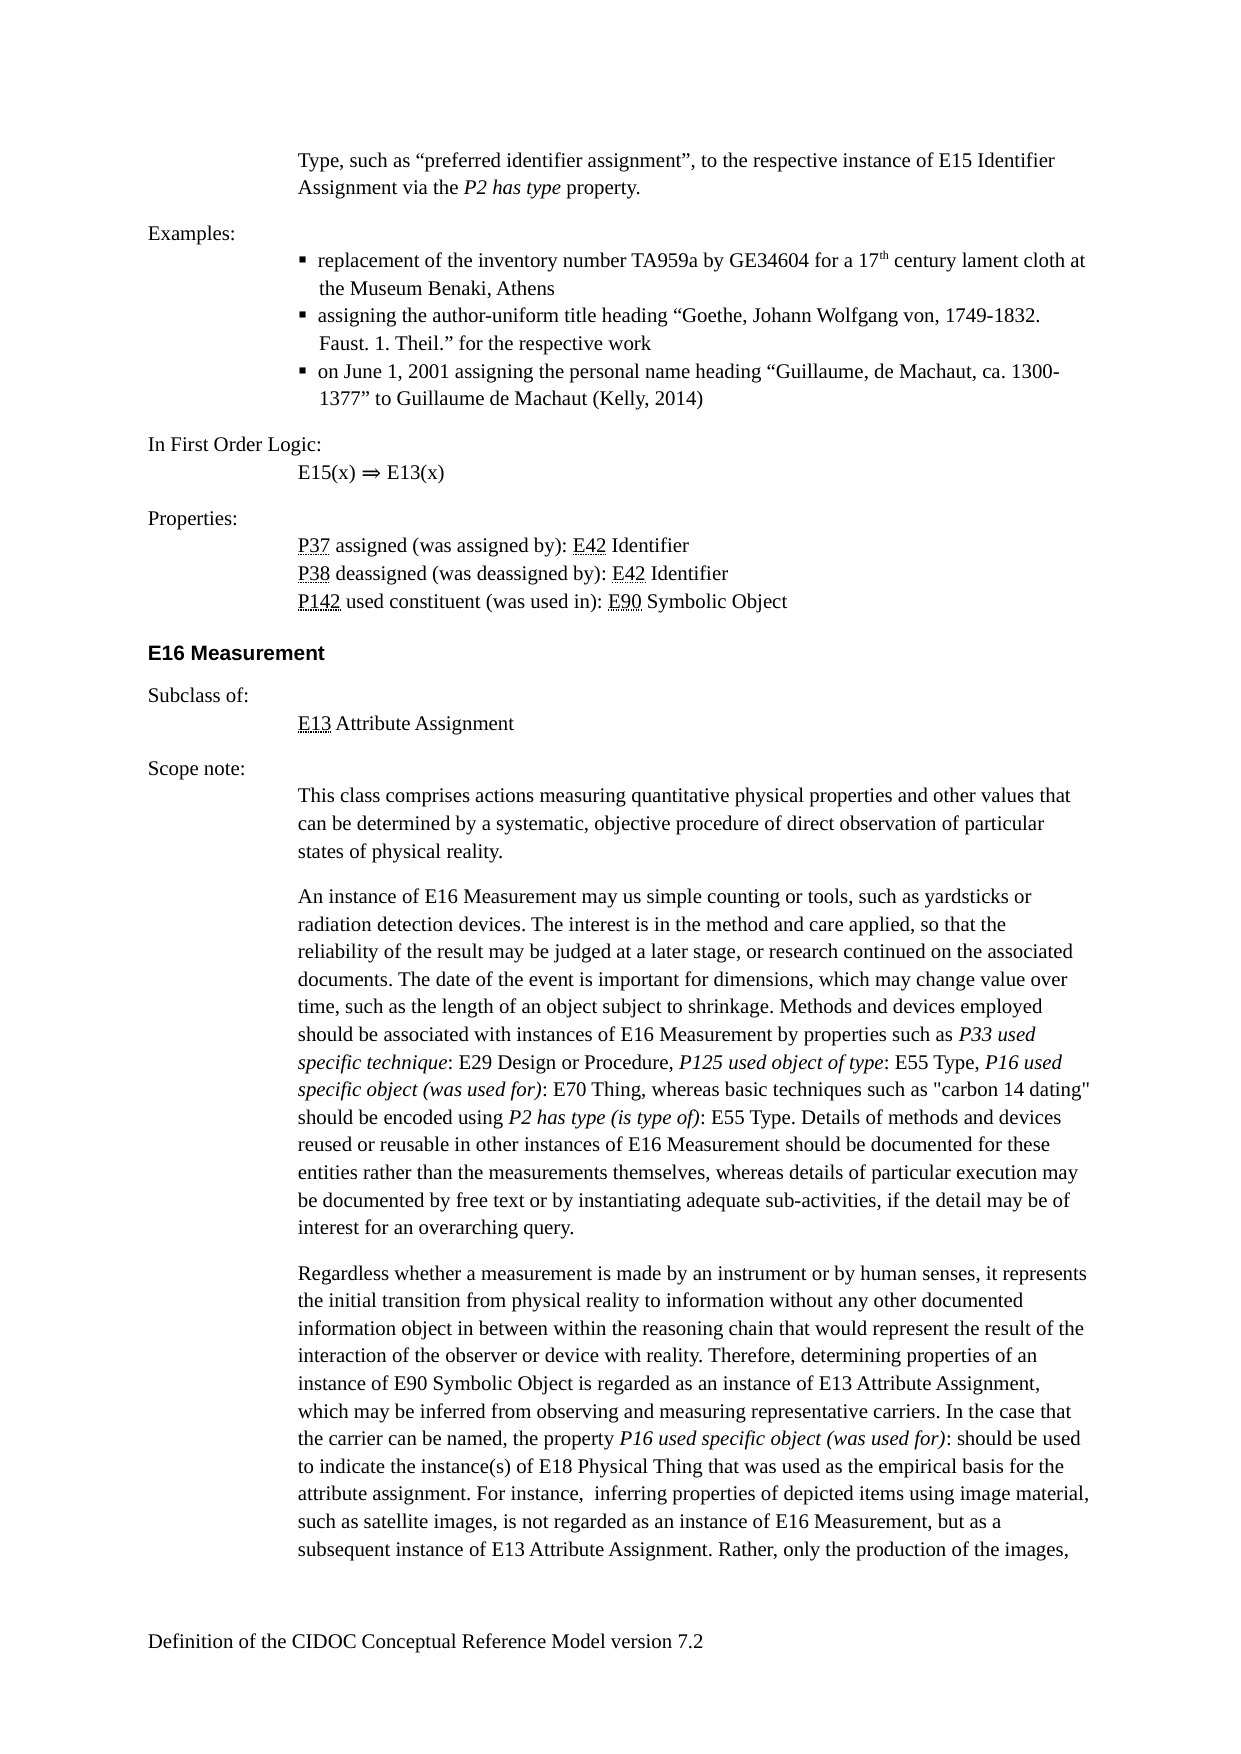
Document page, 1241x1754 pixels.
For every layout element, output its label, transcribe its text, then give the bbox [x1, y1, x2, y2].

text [298, 148, 1092, 199]
list on June 1, 2001 assigning the personal name heading “Guillaume, de Machaut, ca. 1300-1377” to Guillaume de Machaut (Kelly, 2014) [298, 359, 1092, 410]
text P37 assigned (was assigned by): E42 Identifier [298, 533, 1092, 557]
text E16 Measurement [148, 641, 1092, 665]
list assigning the author-uniform title heading “Goethe, Johann Wolfgang von, 1749-1832. Faust. 1. Theil.” for the respective work [298, 303, 1092, 355]
text Examples: [148, 221, 1092, 245]
text E15(x) ⇒ E13(x) [298, 459, 1092, 484]
list replacement of the inventory number TA959a by GE34604 for a 17th century lament cloth at the Museum Benaki, Athens [298, 248, 1092, 300]
text P142 used constituent (was used in): E90 Symbolic Object [298, 589, 1092, 613]
text Subclass of: [148, 683, 1092, 707]
text Scope note: [148, 756, 1092, 780]
text In First Order Logic: [148, 432, 1092, 456]
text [298, 1261, 1092, 1561]
text This class comprises actions measuring quantitative physical properties and other values that can be determined by a systematic, objective procedure of direct observation of particular states of physical reality. [298, 783, 1092, 863]
text P38 deassigned (was deassigned by): E42 Identifier [298, 561, 1092, 585]
text An instance of E16 Measurement may us simple counting or tools, such as yardsticks or radiation detection devices. The interest is in the method and care applied, so that the reliability of the result may be judged at a later stage, or research continued on the associated documents. The date of the event is important for dimensions, which may change value over time, such as the length of an object subject to shrinkage. Methods and devices employed should be associated with instances of E16 Measurement by properties such as P33 used specific technique: E29 Design or Procedure, P125 used object of type: E55 Type, P16 used specific object (was used for): E70 Thing, whereas basic techniques such as "carbon 14 dating" should be encoded using P2 has type (is type of): E55 Type. Details of methods and devices reused or reusable in other instances of E16 Measurement should be documented for these entities rather than the measurements themselves, whereas details of particular execution may be documented by free text or by instantiating adequate sub-activities, if the detail may be of interest for an overarching query. [298, 884, 1092, 1239]
text E13 Attribute Assignment [298, 711, 1092, 734]
text Properties: [148, 506, 1092, 530]
